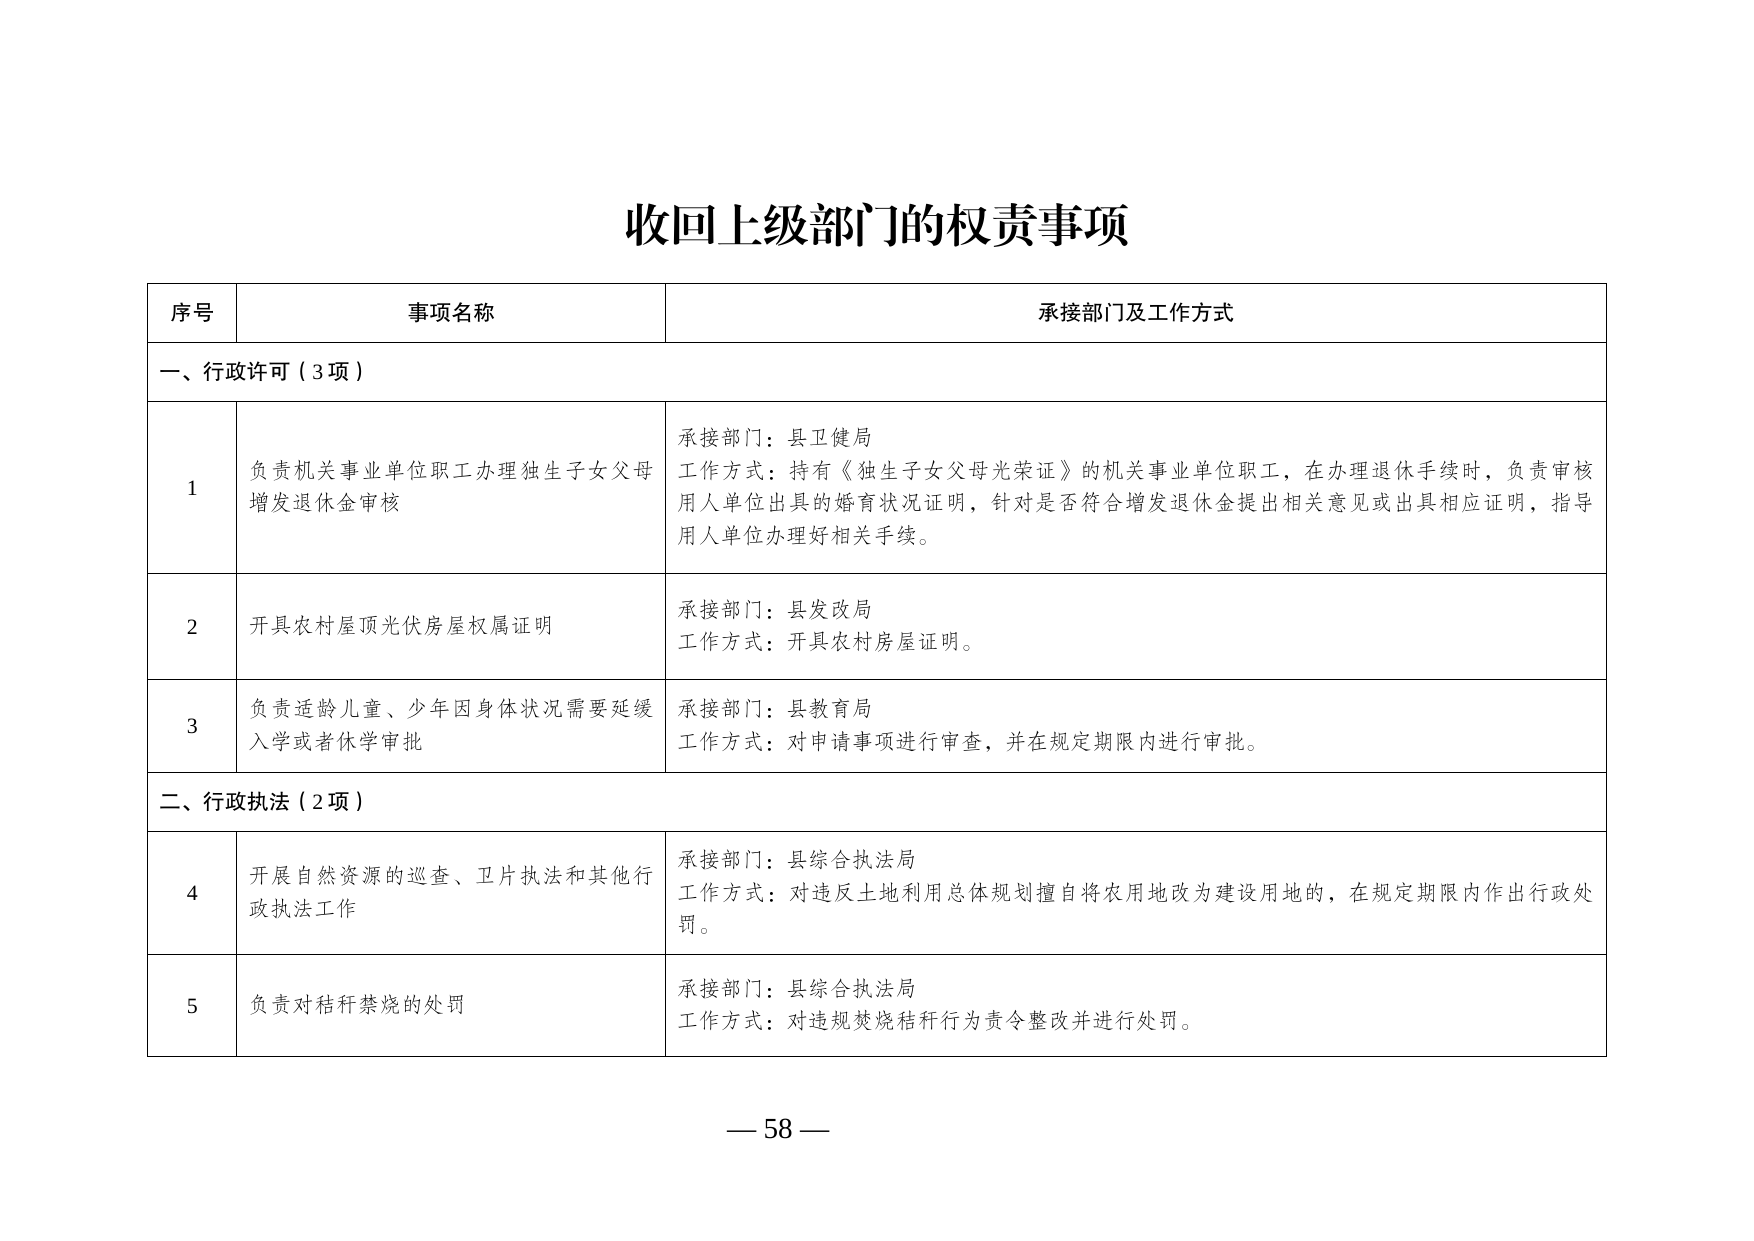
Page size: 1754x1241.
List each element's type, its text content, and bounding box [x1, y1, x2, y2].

table_header 事项名称 [237, 284, 665, 342]
table_cell 4 [148, 832, 236, 954]
table_cell 开具农村屋顶光伏房屋权属证明 [237, 574, 665, 679]
table_header 承接部门及工作方式 [666, 284, 1606, 342]
table_cell 二、行政执法（2项） [148, 773, 1606, 831]
table_header 序号 [148, 284, 236, 342]
subtitle 收回上级部门的权责事项 [148, 191, 1606, 254]
table_cell 承接部门：县教育局 工作方式：对申请事项进行审查，并在规定期限内进行审批。 [666, 680, 1606, 772]
table_cell 负责对秸秆禁烧的处罚 [237, 955, 665, 1056]
table_cell 3 [148, 680, 236, 772]
table_cell 承接部门：县发改局 工作方式：开具农村房屋证明。 [666, 574, 1606, 679]
table_cell 一、行政许可（3项） [148, 343, 1606, 401]
table_cell 5 [148, 955, 236, 1056]
table_cell 承接部门：县综合执法局 工作方式：对违反土地利用总体规划擅自将农用地改为建设用地的，在规定期限内作出行政处罚。 [666, 832, 1606, 954]
table_cell 承接部门：县卫健局 工作方式：持有《独生子女父母光荣证》的机关事业单位职工，在办理退休手续时，负责审核用人单位出具的婚育状况证明，针对是否符合增发退休金提出相关意见或出具相应证明，指导用人单位办理好相关手续。 [666, 402, 1606, 572]
table_cell 开展自然资源的巡查、卫片执法和其他行政执法工作 [237, 832, 665, 954]
table_cell 2 [148, 574, 236, 679]
table_cell 1 [148, 402, 236, 572]
table_cell 承接部门：县综合执法局 工作方式：对违规焚烧秸秆行为责令整改并进行处罚。 [666, 955, 1606, 1056]
table_cell 负责适龄儿童、少年因身体状况需要延缓入学或者休学审批 [237, 680, 665, 772]
table_cell 负责机关事业单位职工办理独生子女父母增发退休金审核 [237, 402, 665, 572]
